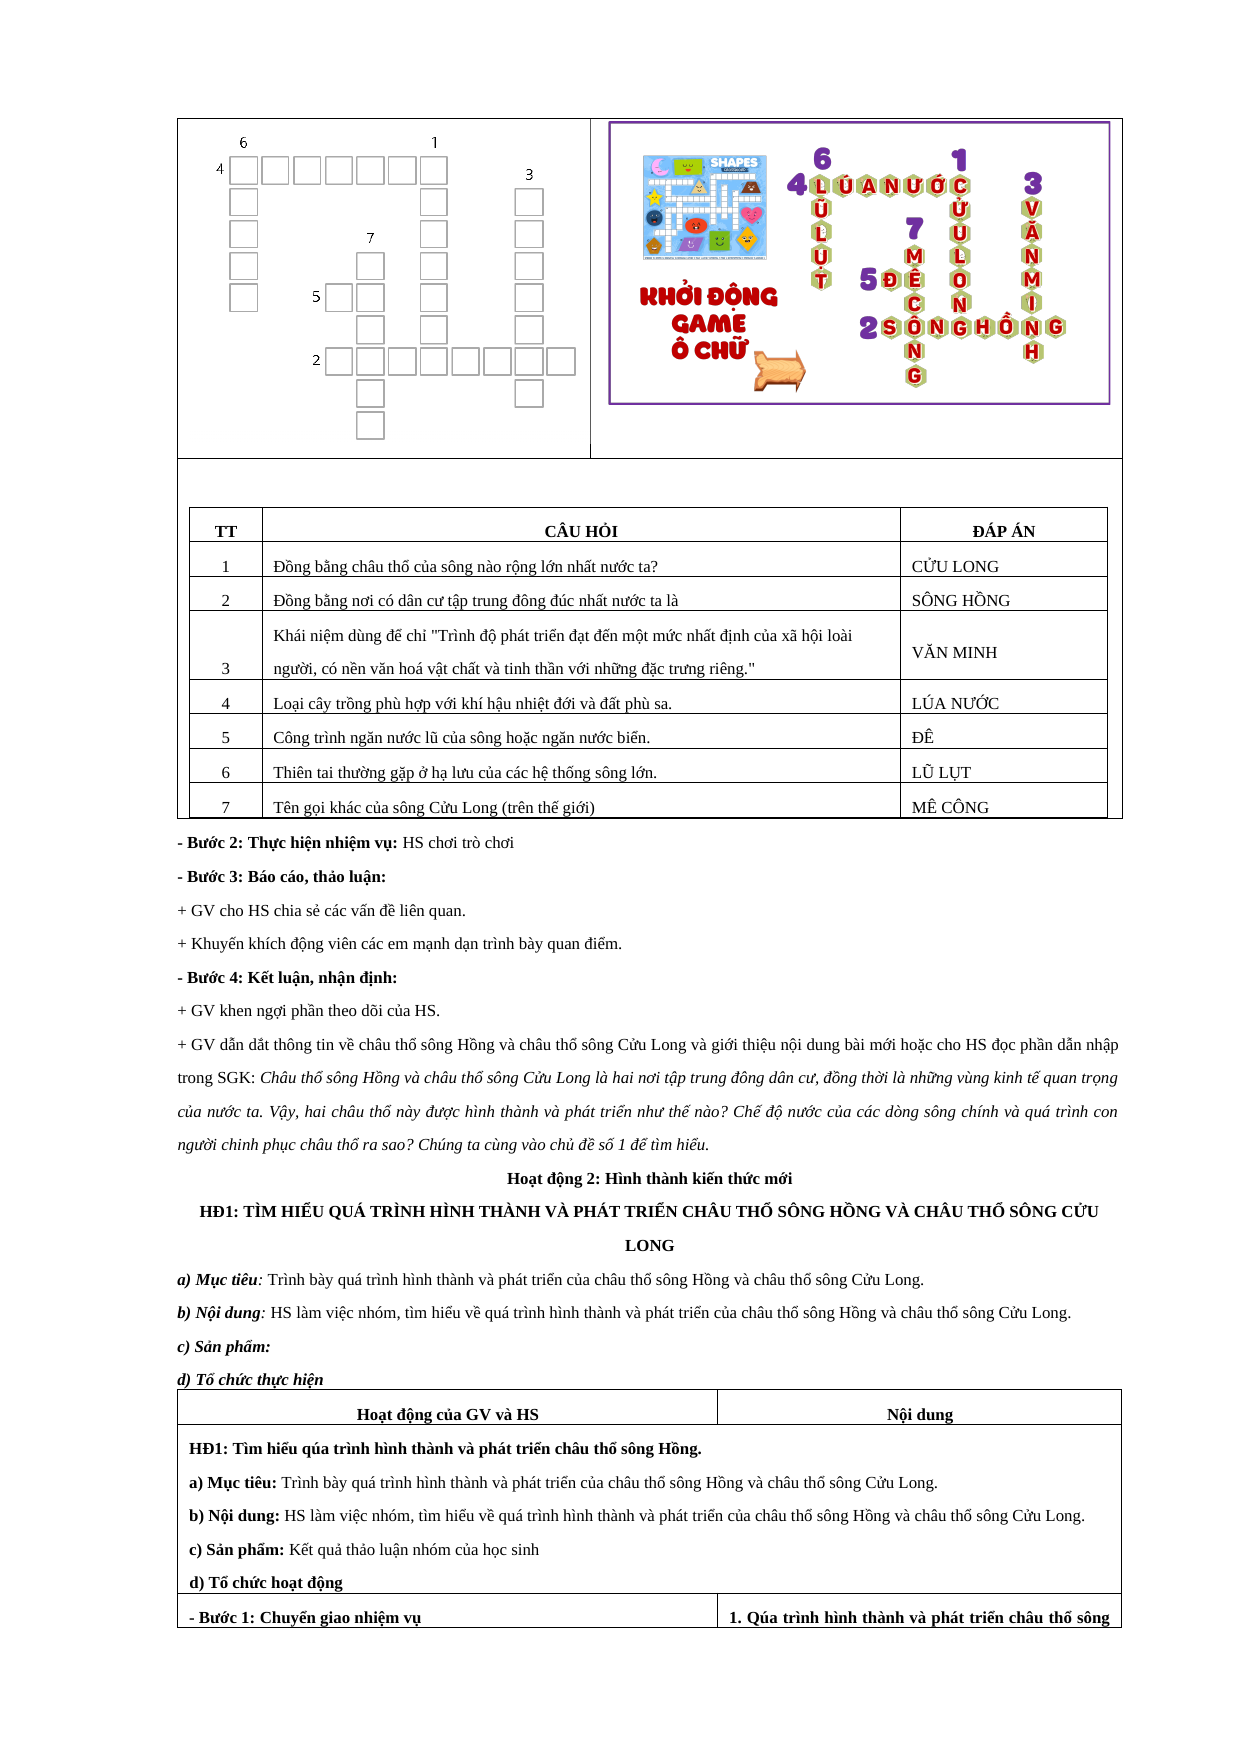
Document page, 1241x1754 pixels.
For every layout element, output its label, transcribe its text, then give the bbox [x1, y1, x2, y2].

table_cell [178, 459, 1122, 818]
text - Bước 4: Kết luận, nhận định: [177, 953, 1122, 987]
text + Khuyến khích động viên các em mạnh dạn trình bày quan điểm. [177, 920, 1122, 953]
subtitle a) Mục tiêu: Trình bày quá trình hình thành và phát triển của châu thổ sông Hồng và châu thổ sông Cửu Long. [177, 1255, 1122, 1289]
text - Bước 2: Thực hiện nhiệm vụ: HS chơi trò chơi [177, 819, 1122, 853]
table_header Nội dung [718, 1390, 1121, 1424]
table_header Hoạt động của GV và HS [178, 1390, 717, 1424]
text d) Tổ chức thực hiện [177, 1356, 1122, 1389]
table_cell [718, 1594, 1121, 1627]
table_header [178, 119, 590, 458]
text + GV cho HS chia sẻ các vấn đề liên quan. [177, 886, 1122, 920]
subtitle HĐ1: TÌM HIỂU QUÁ TRÌNH HÌNH THÀNH VÀ PHÁT TRIỂN CHÂU THỔ SÔNG HỒNG VÀ CHÂU THỔ SÔNG CỬU LONG [177, 1188, 1122, 1255]
table_cell HĐ1: Tìm hiểu qúa trình hình thành và phát triển châu thổ sông Hồng. a) Mục tiêu: Trình bày quá trình hình thành và phát triển của châu thổ sông Hồng và châu thổ sông Cửu Long. b) Nội dung: HS làm việc nhóm, tìm hiểu về quá trình hình thành và phát triển của châu thổ sông Hồng và châu thổ sông Cửu Long. c) Sản phẩm: Kết quả thảo luận nhóm của học sinh d) Tổ chức hoạt động [178, 1425, 1121, 1593]
text c) Sản phẩm: [177, 1322, 1122, 1356]
table_header [591, 119, 1122, 458]
picture [188, 119, 591, 444]
text + GV dẫn dắt thông tin về châu thổ sông Hồng và châu thổ sông Cửu Long và giới thiệu nội dung bài mới hoặc cho HS đọc phần dẫn nhập trong SGK: Châu thổ sông Hồng và châu thổ sông Cửu Long là hai nơi tập trung đông dân cư, đồng thời là những vùng kinh tế quan trọng của nước ta. Vậy, hai châu thổ này được hình thành và phát triển như thế nào? Chế độ nước của các dòng sông chính và quá trình con người chinh phục châu thổ ra sao? Chúng ta cùng vào chủ đề số 1 để tìm hiểu. [177, 1020, 1122, 1154]
text - Bước 3: Báo cáo, thảo luận: [177, 853, 1122, 886]
text + GV khen ngợi phần theo dõi của HS. [177, 987, 1122, 1020]
subtitle b) Nội dung: HS làm việc nhóm, tìm hiểu về quá trình hình thành và phát triển của châu thổ sông Hồng và châu thổ sông Cửu Long. [177, 1289, 1122, 1322]
picture [601, 121, 1111, 405]
text Hoạt động 2: Hình thành kiến thức mới [177, 1154, 1122, 1188]
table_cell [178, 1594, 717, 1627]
